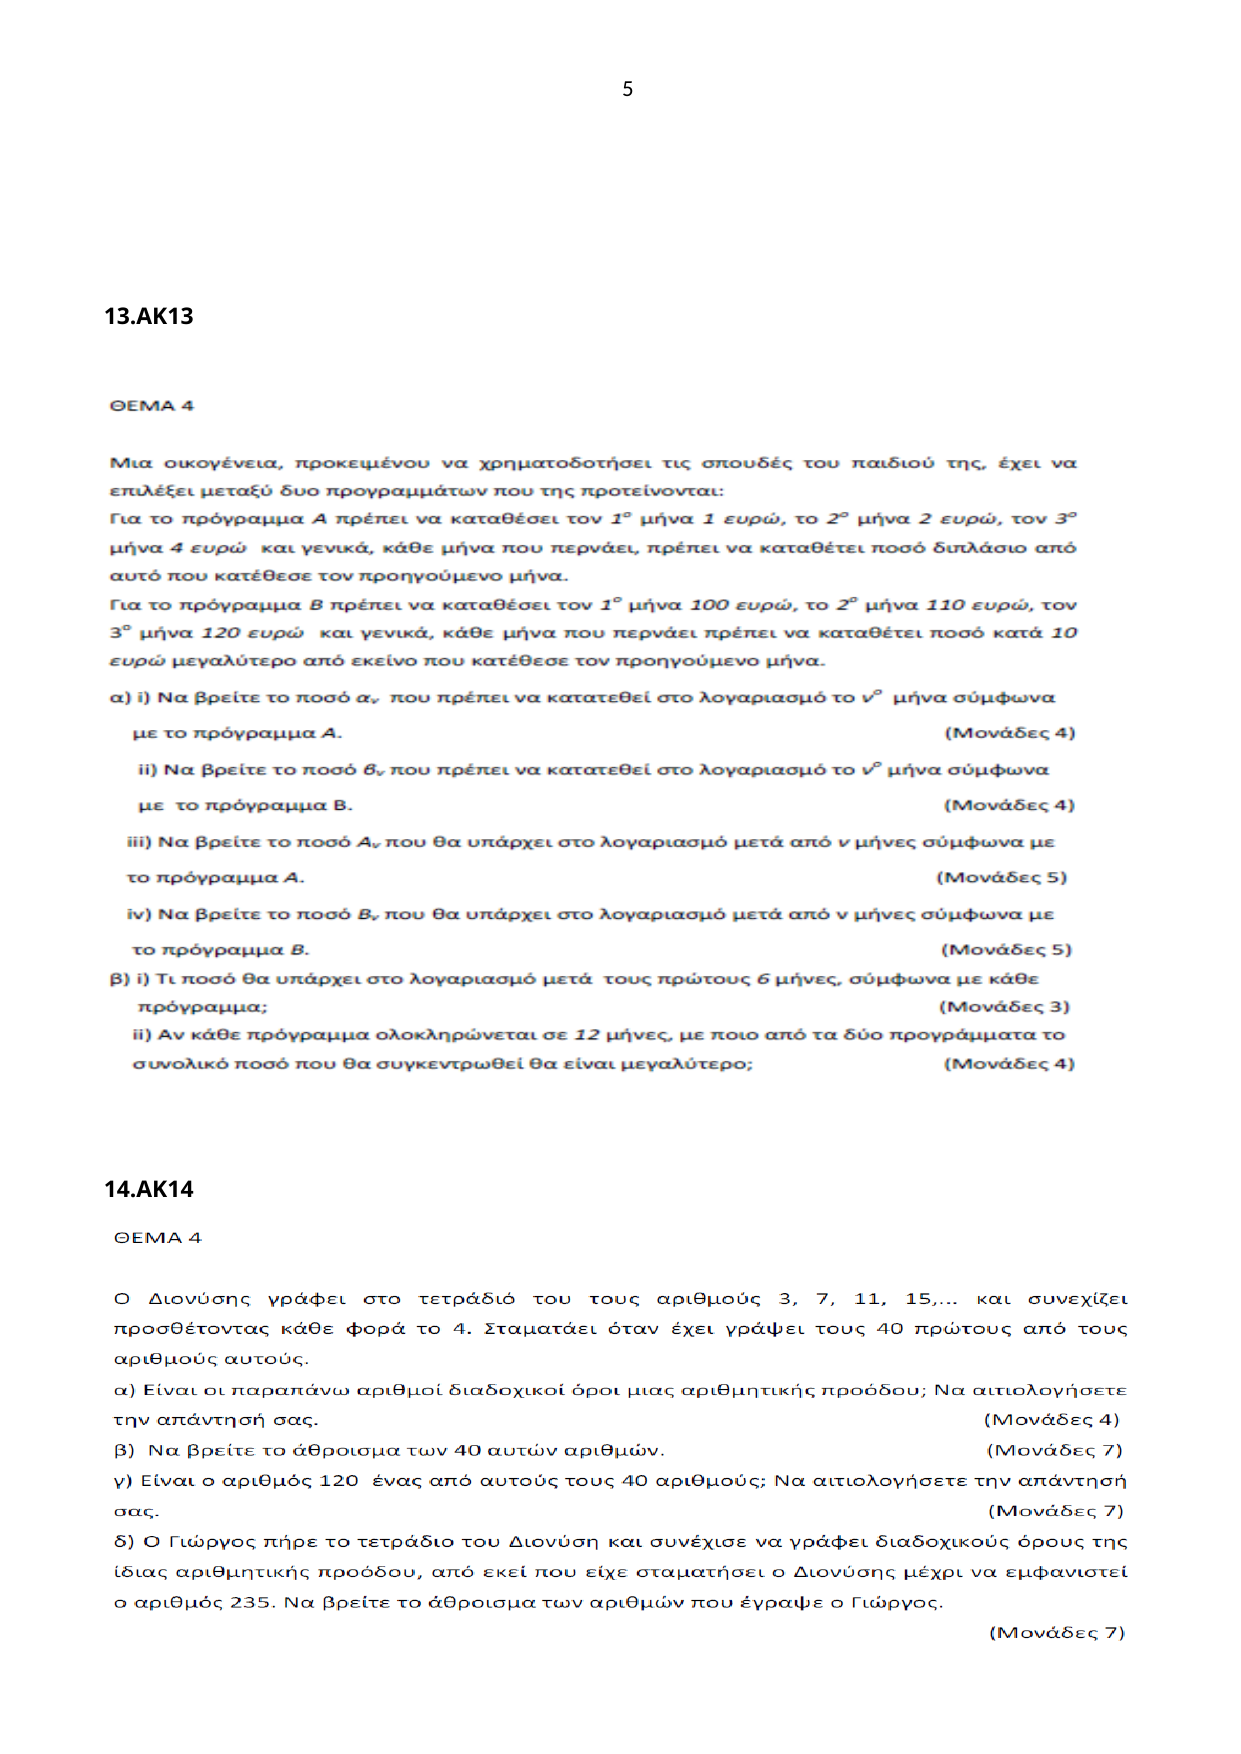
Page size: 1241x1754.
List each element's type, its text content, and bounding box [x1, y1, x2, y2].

picture [103, 1229, 1152, 1646]
picture [103, 389, 1098, 1084]
text 14.ΑΚ14 [103, 1173, 1152, 1204]
text 13.ΑΚ13 [103, 300, 1152, 331]
